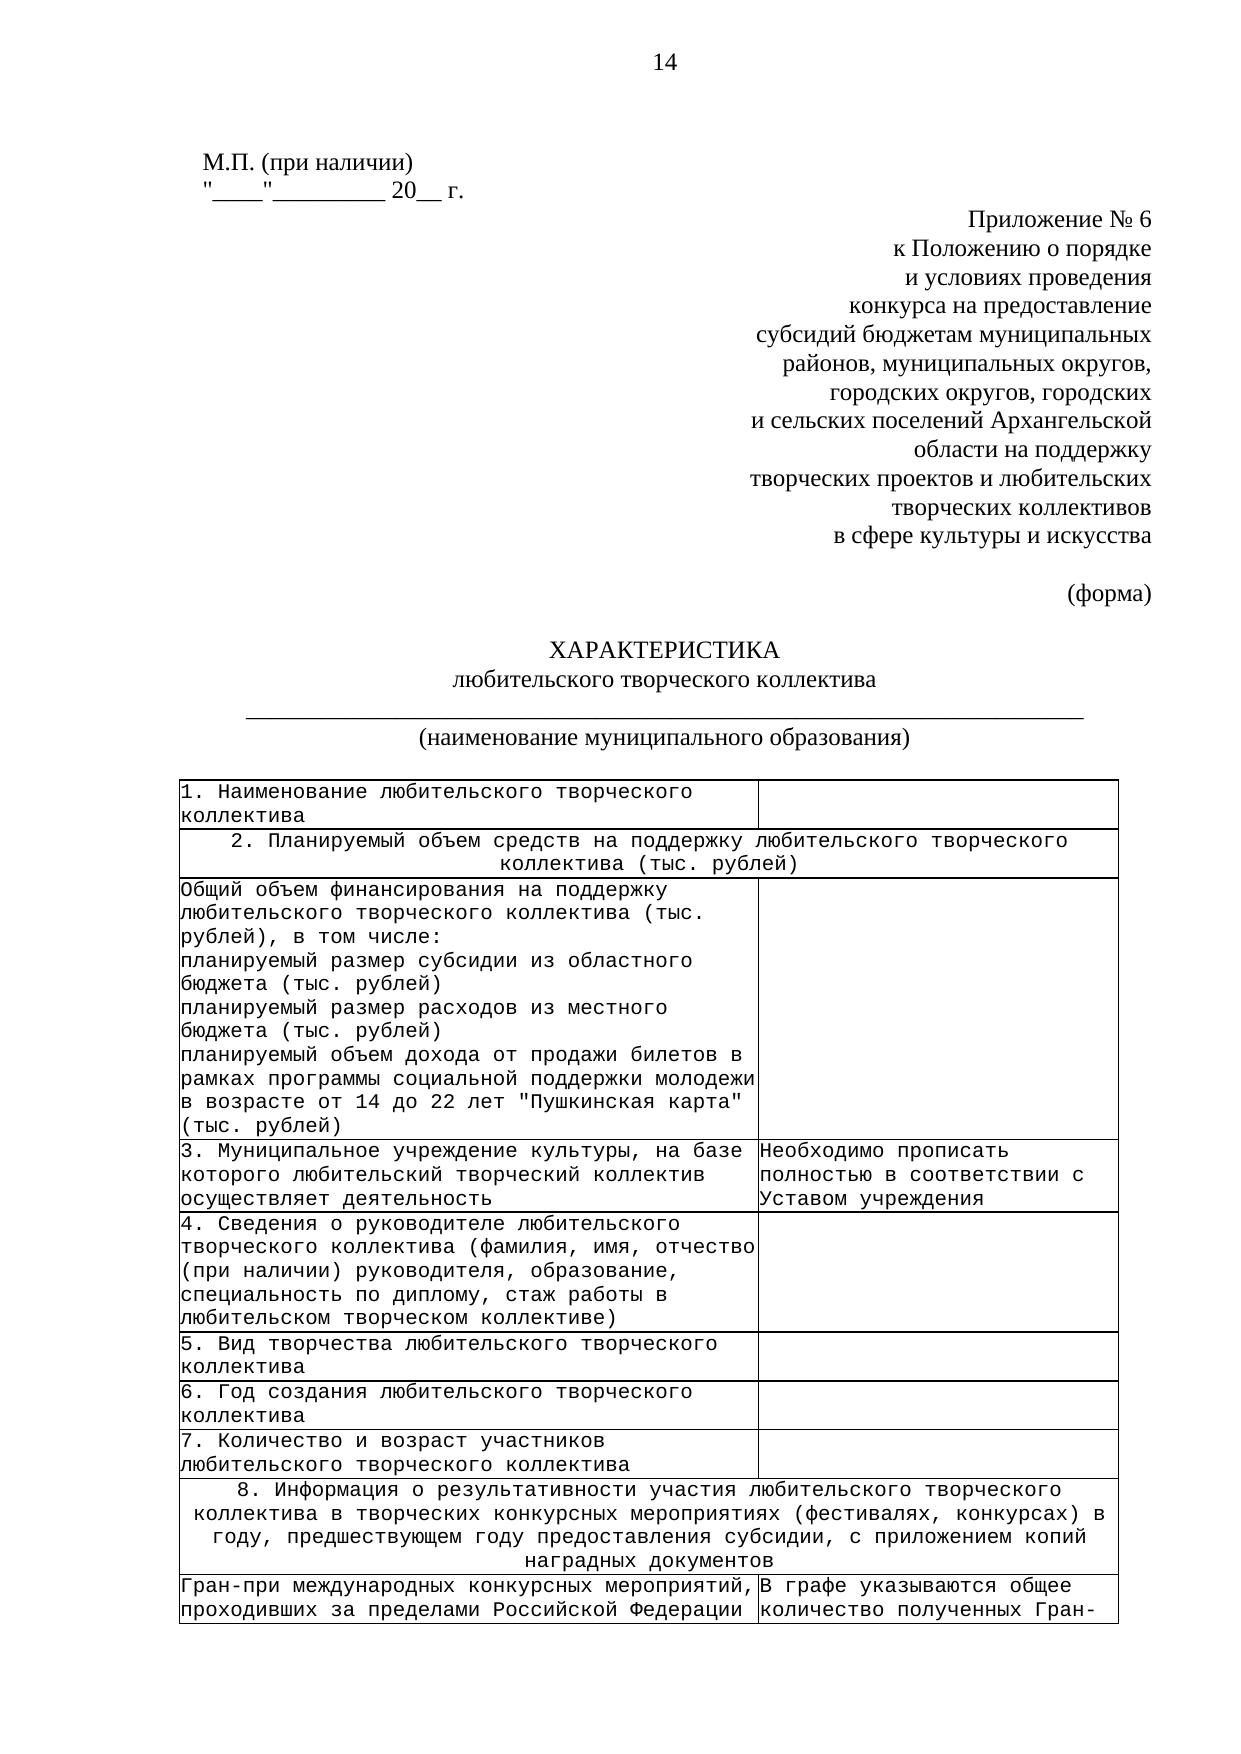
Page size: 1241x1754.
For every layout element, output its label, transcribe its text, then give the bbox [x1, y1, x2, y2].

text и сельских поселений Архангельской [177, 406, 1152, 434]
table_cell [180, 1575, 758, 1623]
text ___________________________________________________________________ [177, 693, 1152, 722]
table_cell [759, 1382, 1118, 1429]
text (наименование муниципального образования) [177, 722, 1152, 751]
table_header 1. Наименование любительского творческого коллектива [180, 781, 758, 828]
table_cell 2. Планируемый объем средств на поддержку любительского творческого коллектива (тыс. рублей) [180, 830, 1118, 877]
text городских округов, городских [177, 377, 1152, 406]
table_cell Общий объем финансирования на поддержку любительского творческого коллектива (тыс. рублей), в том числе: планируемый размер субсидии из областного бюджета (тыс. рублей) планируемый размер расходов из местного бюджета (тыс. рублей) планируемый объем дохода от продажи билетов в рамках программы социальной поддержки молодежи в возрасте от 14 до 22 лет "Пушкинская карта" (тыс. рублей) [180, 879, 758, 1139]
text конкурса на предоставление [177, 291, 1152, 319]
table_cell 4. Сведения о руководителе любительского творческого коллектива (фамилия, имя, отчество (при наличии) руководителя, образование, специальность по диплому, стаж работы в любительском творческом коллективе) [180, 1213, 758, 1331]
table_cell [759, 879, 1118, 1139]
text и условиях проведения [177, 262, 1152, 291]
text области на поддержку [177, 434, 1152, 463]
text творческих коллективов [177, 492, 1152, 521]
text творческих проектов и любительских [177, 463, 1152, 492]
text "____"_________ 20__ г. [177, 176, 1152, 204]
text субсидий бюджетам муниципальных [177, 319, 1152, 348]
table_cell 7. Количество и возраст участников любительского творческого коллектива [180, 1430, 758, 1478]
table_cell [759, 1430, 1118, 1478]
text (форма) [177, 578, 1152, 607]
text М.П. (при наличии) [177, 147, 1152, 176]
table_cell 8. Информация о результативности участия любительского творческого коллектива в творческих конкурсных мероприятиях (фестивалях, конкурсах) в году, предшествующем году предоставления субсидии, с приложением копий наградных документов [180, 1479, 1118, 1574]
text районов, муниципальных округов, [177, 348, 1152, 377]
table_cell 3. Муниципальное учреждение культуры, на базе которого любительский творческий коллектив осуществляет деятельность [180, 1140, 758, 1211]
text любительского творческого коллектива [177, 664, 1152, 693]
text Приложение № 6 [177, 204, 1152, 233]
table_cell 5. Вид творчества любительского творческого коллектива [180, 1333, 758, 1380]
text к Положению о порядке [177, 233, 1152, 262]
table_cell [759, 1333, 1118, 1380]
table_cell 6. Год создания любительского творческого коллектива [180, 1382, 758, 1429]
table_cell [759, 1213, 1118, 1331]
table_cell Необходимо прописать полностью в соответствии с Уставом учреждения [759, 1140, 1118, 1211]
table_header [759, 781, 1118, 828]
text в сфере культуры и искусства [177, 521, 1152, 549]
text ХАРАКТЕРИСТИКА [177, 636, 1152, 664]
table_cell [759, 1575, 1118, 1623]
